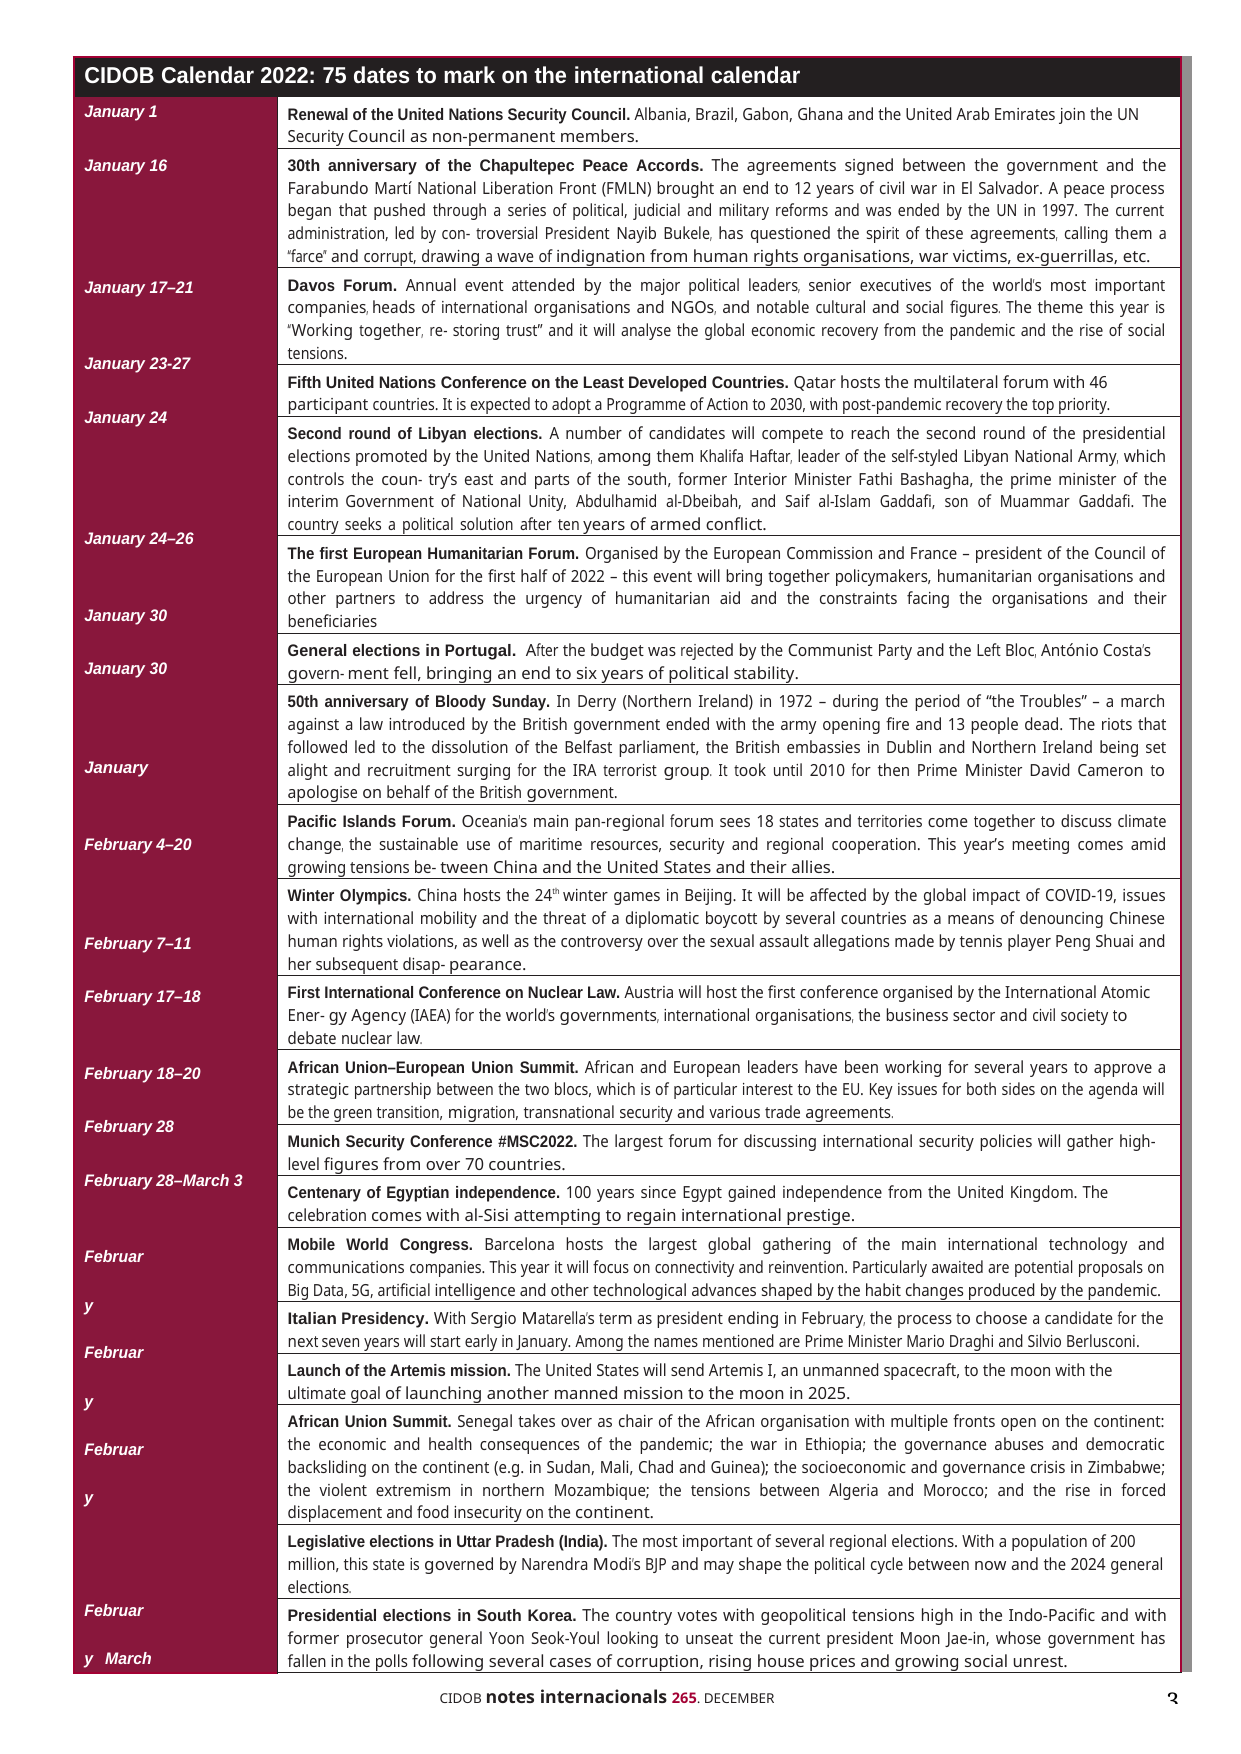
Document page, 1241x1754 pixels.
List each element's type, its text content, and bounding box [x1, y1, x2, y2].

table_cell 30th anniversary of the Chapultepec Peace Accords. The agreements signed between the government and the Farabundo Martí National Liberation Front (FMLN) brought an end to 12 years of civil war in El Salvador. A peace process began that pushed through a series of political, judicial and military reforms and was ended by the UN in 1997. The current administration, led by con- troversial President Nayib Bukele, has questioned the spirit of these agreements, calling them a “farce” and corrupt, drawing a wave of indignation from human rights organisations, war victims, ex-guerrillas, etc. [278, 149, 1180, 267]
table_cell Mobile World Congress. Barcelona hosts the largest global gathering of the main international technology and communications companies. This year it will focus on connectivity and reinvention. Particularly awaited are potential proposals on Big Data, 5G, artificial intelligence and other technological advances shaped by the habit changes produced by the pandemic. [278, 1228, 1180, 1301]
table_cell 50th anniversary of Bloody Sunday. In Derry (Northern Ireland) in 1972 – during the period of “the Troubles” – a march against a law introduced by the British government ended with the army opening fire and 13 people dead. The riots that followed led to the dissolution of the Belfast parliament, the British embassies in Dublin and Northern Ireland being set alight and recruitment surging for the IRA terrorist group. It took until 2010 for then Prime Minister David Cameron to apologise on behalf of the British government. [278, 685, 1180, 804]
table_header CIDOB Calendar 2022: 75 dates to mark on the international calendar [75, 58, 1180, 97]
table_cell Pacific Islands Forum. Oceania’s main pan-regional forum sees 18 states and territories come together to discuss climate change, the sustainable use of maritime resources, security and regional cooperation. This year’s meeting comes amid growing tensions be- tween China and the United States and their allies. [278, 805, 1180, 878]
table_cell January 1 January 16 January 17–21 January 23-27 January 24 January 24–26 January 30 January 30 January February 4–20 February 7–11 February 17–18 February 18–20 February 28 February 28–March 3 February February February February March 9 March 19 March 27 March 27 [75, 97, 277, 1672]
table_cell Centenary of Egyptian independence. 100 years since Egypt gained independence from the United Kingdom. The celebration comes with al-Sisi attempting to regain international prestige. [278, 1176, 1180, 1227]
table_header [1182, 56, 1192, 1672]
table_cell Renewal of the United Nations Security Council. Albania, Brazil, Gabon, Ghana and the United Arab Emirates join the UN Security Council as non-permanent members. [278, 97, 1180, 147]
table_cell General elections in Portugal. After the budget was rejected by the Communist Party and the Left Bloc, António Costa’s govern- ment fell, bringing an end to six years of political stability. [278, 634, 1180, 684]
table_cell Second round of Libyan elections. A number of candidates will compete to reach the second round of the presidential elections promoted by the United Nations, among them Khalifa Haftar, leader of the self-styled Libyan National Army, which controls the coun- try’s east and parts of the south, former Interior Minister Fathi Bashagha, the prime minister of the interim Government of National Unity, Abdulhamid al-Dbeibah, and Saif al-Islam Gaddafi, son of Muammar Gaddafi. The country seeks a political solution after ten years of armed conflict. [278, 417, 1180, 535]
table_cell Legislative elections in Uttar Pradesh (India). The most important of several regional elections. With a population of 200 million, this state is governed by Narendra Modi’s BJP and may shape the political cycle between now and the 2024 general elections. [278, 1525, 1180, 1598]
table_cell The first European Humanitarian Forum. Organised by the European Commission and France – president of the Council of the European Union for the first half of 2022 – this event will bring together policymakers, humanitarian organisations and other partners to address the urgency of humanitarian aid and the constraints facing the organisations and their beneficiaries [278, 536, 1180, 632]
table_cell Italian Presidency. With Sergio Matarella’s term as president ending in February, the process to choose a candidate for the next seven years will start early in January. Among the names mentioned are Prime Minister Mario Draghi and Silvio Berlusconi. [278, 1302, 1180, 1352]
table_cell Winter Olympics. China hosts the 24th winter games in Beijing. It will be affected by the global impact of COVID-19, issues with international mobility and the threat of a diplomatic boycott by several countries as a means of denouncing Chinese human rights violations, as well as the controversy over the sexual assault allegations made by tennis player Peng Shuai and her subsequent disap- pearance. [278, 879, 1180, 975]
table_cell Presidential elections in South Korea. The country votes with geopolitical tensions high in the Indo-Pacific and with former prosecutor general Yoon Seok-Youl looking to unseat the current president Moon Jae-in, whose government has fallen in the polls following several cases of corruption, rising house prices and growing social unrest. [278, 1599, 1180, 1672]
table_cell Launch of the Artemis mission. The United States will send Artemis I, an unmanned spacecraft, to the moon with the ultimate goal of launching another manned mission to the moon in 2025. [278, 1354, 1180, 1404]
table_cell African Union–European Union Summit. African and European leaders have been working for several years to approve a strategic partnership between the two blocs, which is of particular interest to the EU. Key issues for both sides on the agenda will be the green transition, migration, transnational security and various trade agreements. [278, 1050, 1180, 1123]
table_cell Davos Forum. Annual event attended by the major political leaders, senior executives of the world’s most important companies, heads of international organisations and NGOs, and notable cultural and social figures. The theme this year is “Working together, re- storing trust” and it will analyse the global economic recovery from the pandemic and the rise of social tensions. [278, 268, 1180, 364]
table_cell African Union Summit. Senegal takes over as chair of the African organisation with multiple fronts open on the continent: the economic and health consequences of the pandemic; the war in Ethiopia; the governance abuses and democratic backsliding on the continent (e.g. in Sudan, Mali, Chad and Guinea); the socioeconomic and governance crisis in Zimbabwe; the violent extremism in northern Mozambique; the tensions between Algeria and Morocco; and the rise in forced displacement and food insecurity on the continent. [278, 1405, 1180, 1524]
table_cell Fifth United Nations Conference on the Least Developed Countries. Qatar hosts the multilateral forum with 46 participant countries. It is expected to adopt a Programme of Action to 2030, with post-pandemic recovery the top priority. [278, 365, 1180, 416]
table_cell First International Conference on Nuclear Law. Austria will host the first conference organised by the International Atomic Ener- gy Agency (IAEA) for the world’s governments, international organisations, the business sector and civil society to debate nuclear law. [278, 976, 1180, 1049]
table_cell Munich Security Conference #MSC2022. The largest forum for discussing international security policies will gather high-level figures from over 70 countries. [278, 1125, 1180, 1175]
